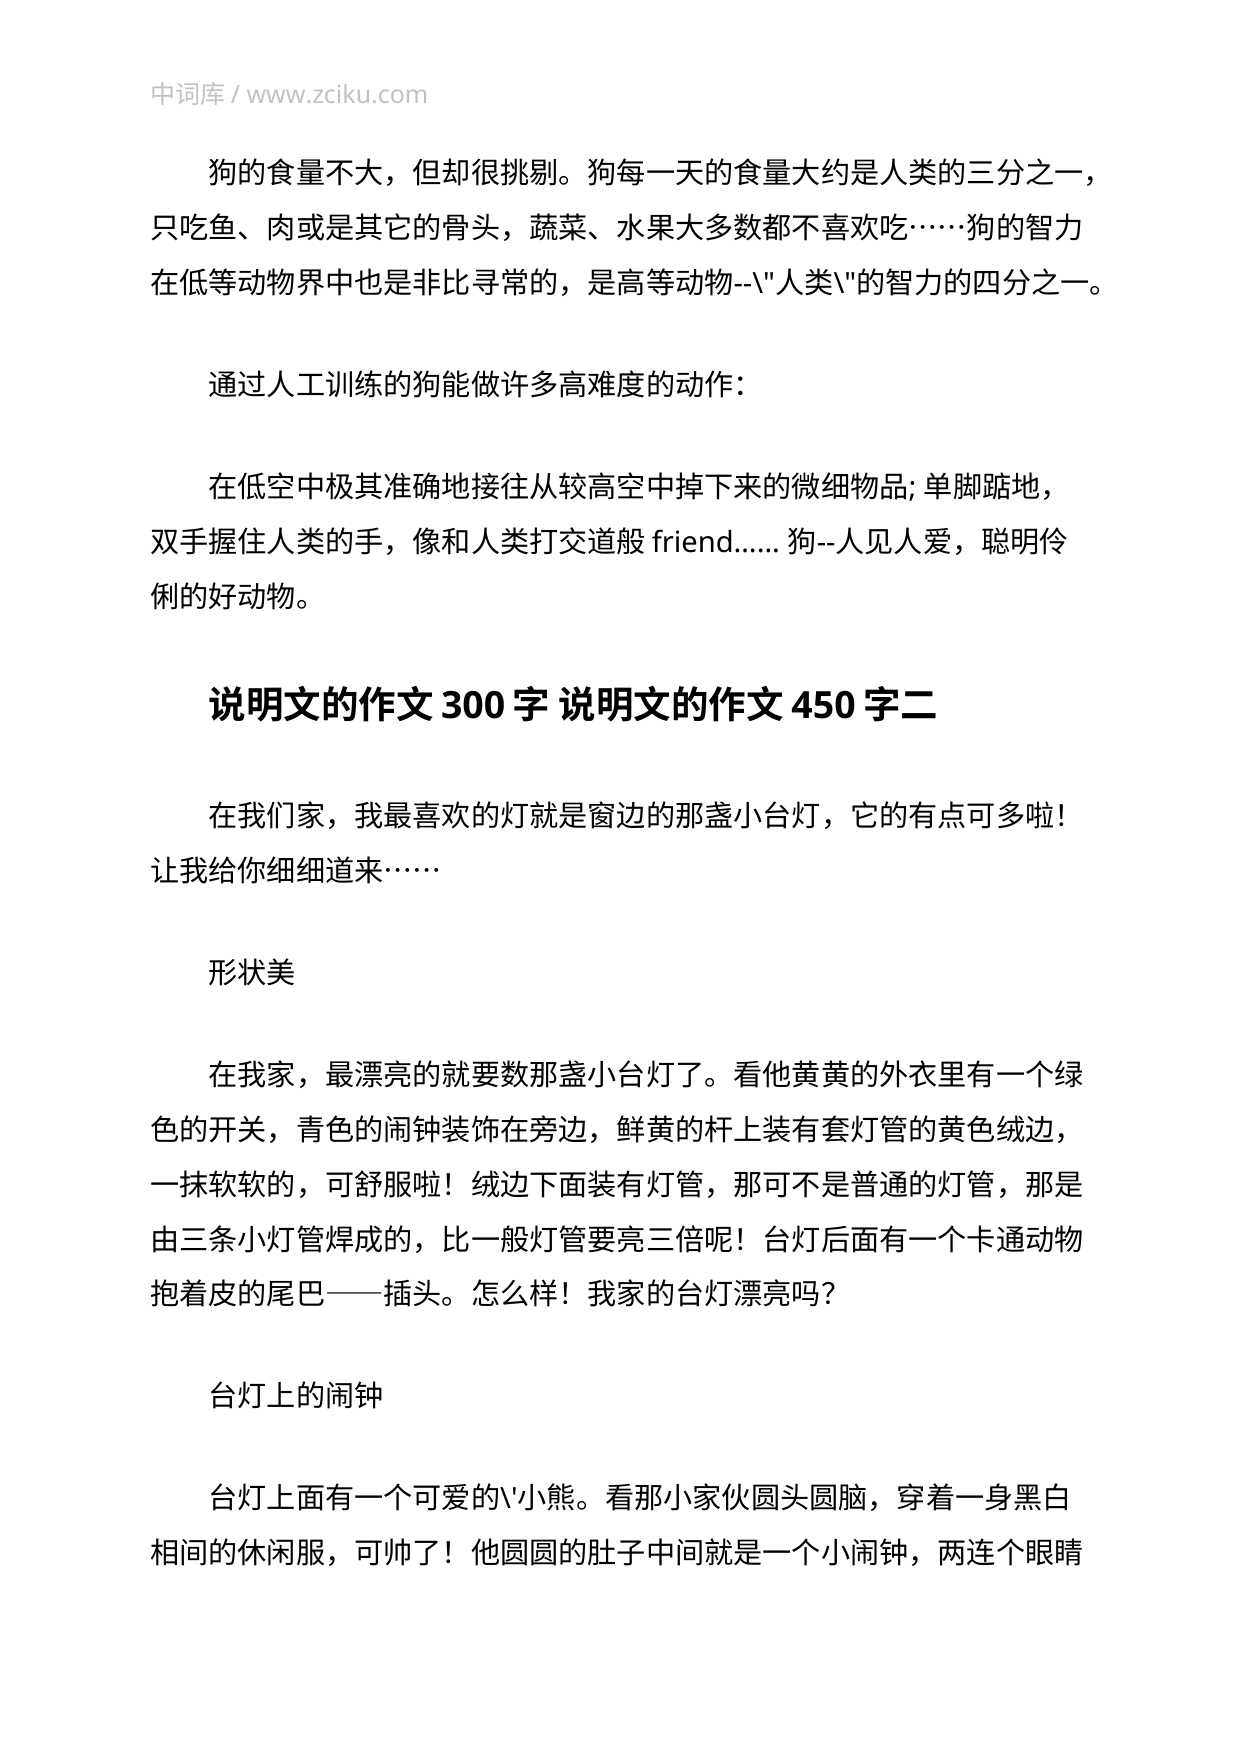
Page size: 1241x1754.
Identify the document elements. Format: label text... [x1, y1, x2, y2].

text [150, 1474, 1090, 1572]
text 台灯上的闹钟 [150, 1373, 1090, 1415]
text 通过人工训练的狗能做许多高难度的动作： [150, 362, 1090, 404]
text 形状美 [150, 949, 1090, 992]
text 说明文的作文300字 说明文的作文450字二 [150, 675, 1090, 730]
text 在低空中极其准确地接往从较高空中掉下来的微细物品; 单脚踮地，双手握住人类的手，像和人类打交道般friend…… 狗--人见人爱，聪明伶俐的好动物。 [150, 463, 1090, 616]
text 狗的食量不大，但却很挑剔。狗每一天的食量大约是人类的三分之一，只吃鱼、肉或是其它的骨头，蔬菜、水果大多数都不喜欢吃……狗的智力在低等动物界中也是非比寻常的，是高等动物--\"人类\"的智力的四分之一。 [150, 150, 1090, 302]
text 在我家，最漂亮的就要数那盏小台灯了。看他黄黄的外衣里有一个绿色的开关，青色的闹钟装饰在旁边，鲜黄的杆上装有套灯管的黄色绒边，一抹软软的，可舒服啦！绒边下面装有灯管，那可不是普通的灯管，那是由三条小灯管焊成的，比一般灯管要亮三倍呢！台灯后面有一个卡通动物抱着皮的尾巴——插头。怎么样！我家的台灯漂亮吗？ [150, 1051, 1090, 1313]
text 在我们家，我最喜欢的灯就是窗边的那盏小台灯，它的有点可多啦！让我给你细细道来…… [150, 793, 1090, 890]
